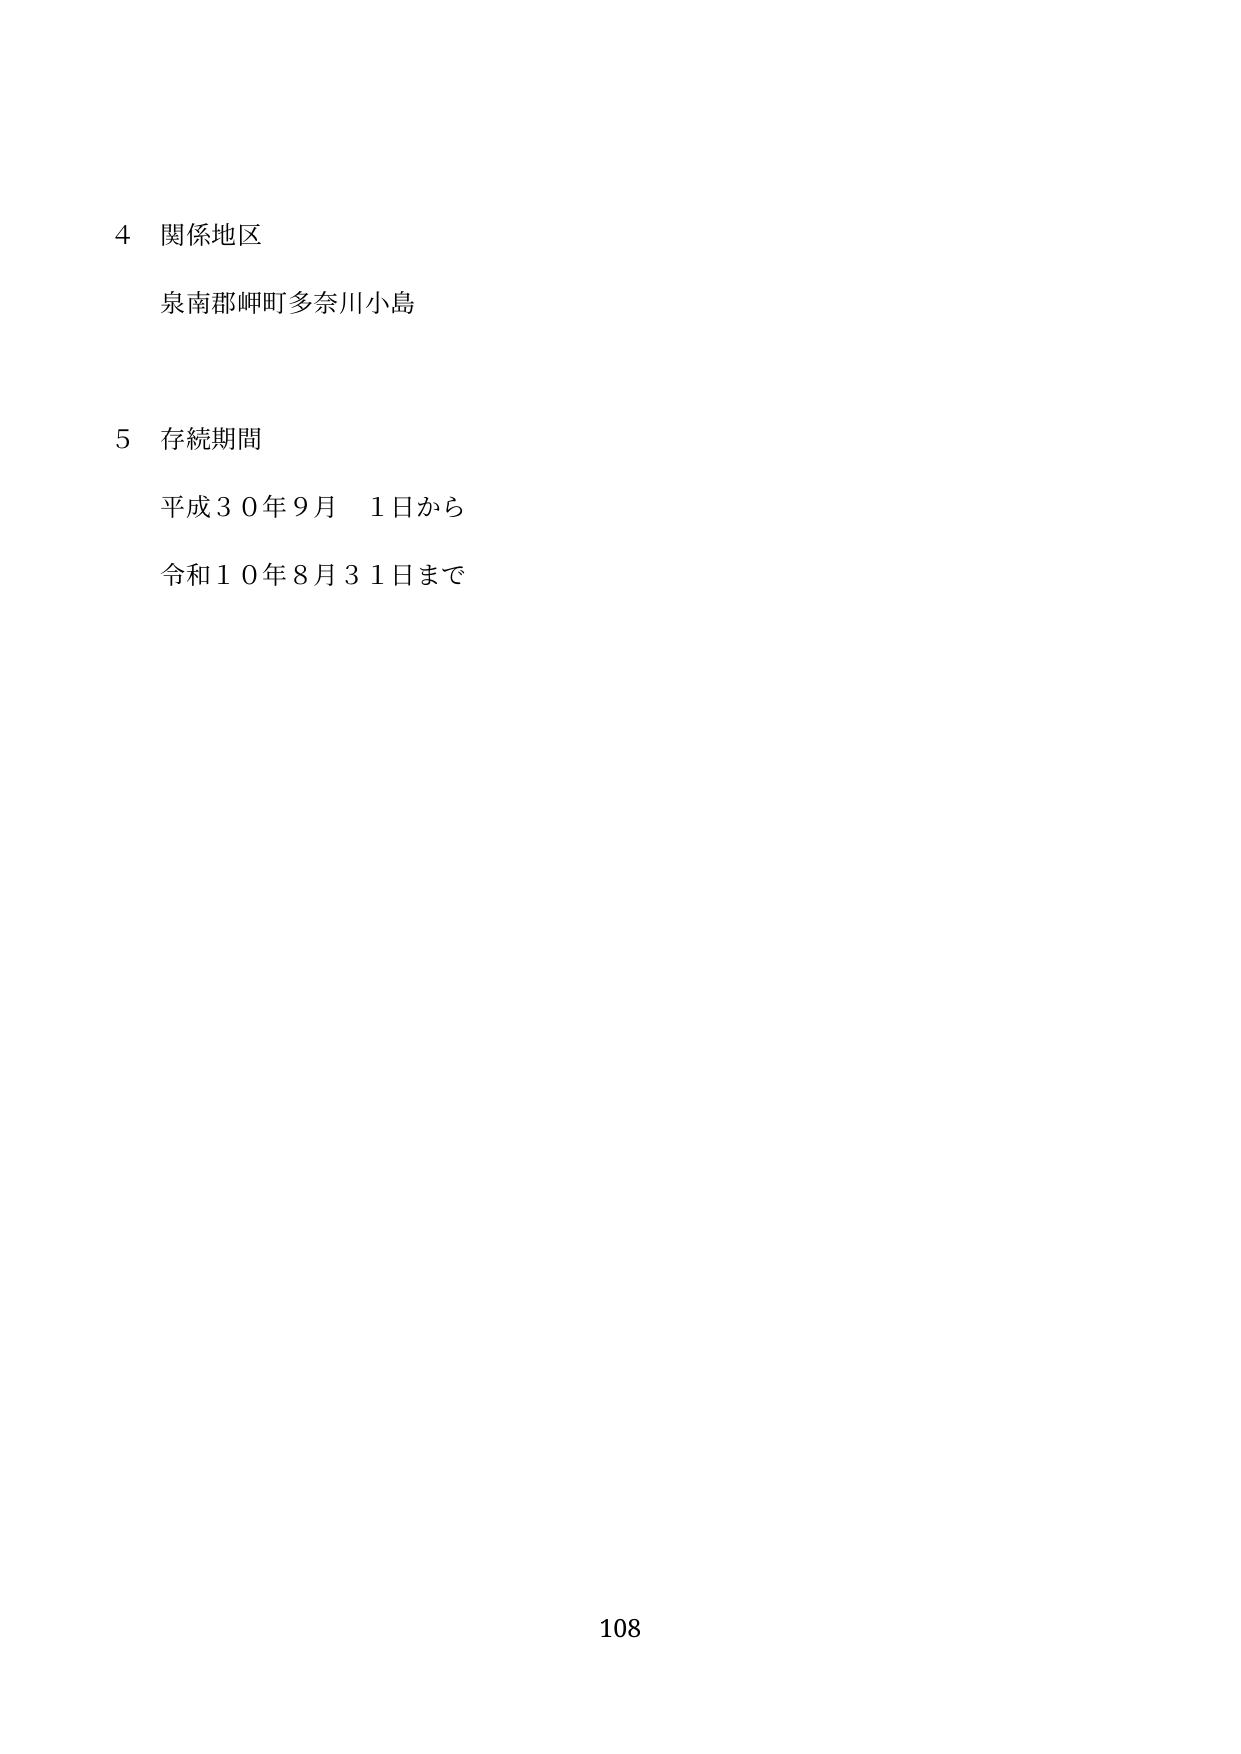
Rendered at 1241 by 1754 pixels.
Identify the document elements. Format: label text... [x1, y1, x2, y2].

text 泉南郡岬町多奈川小島 [110, 268, 1131, 336]
text ５ 存続期間 [110, 404, 1131, 472]
text 平成３０年９月 １日から [110, 472, 1131, 539]
text ４ 関係地区 [110, 200, 1131, 268]
text 令和１０年８月３１日まで１ 公示番号 共第４９号（現行：共第４９号） [110, 539, 1131, 607]
